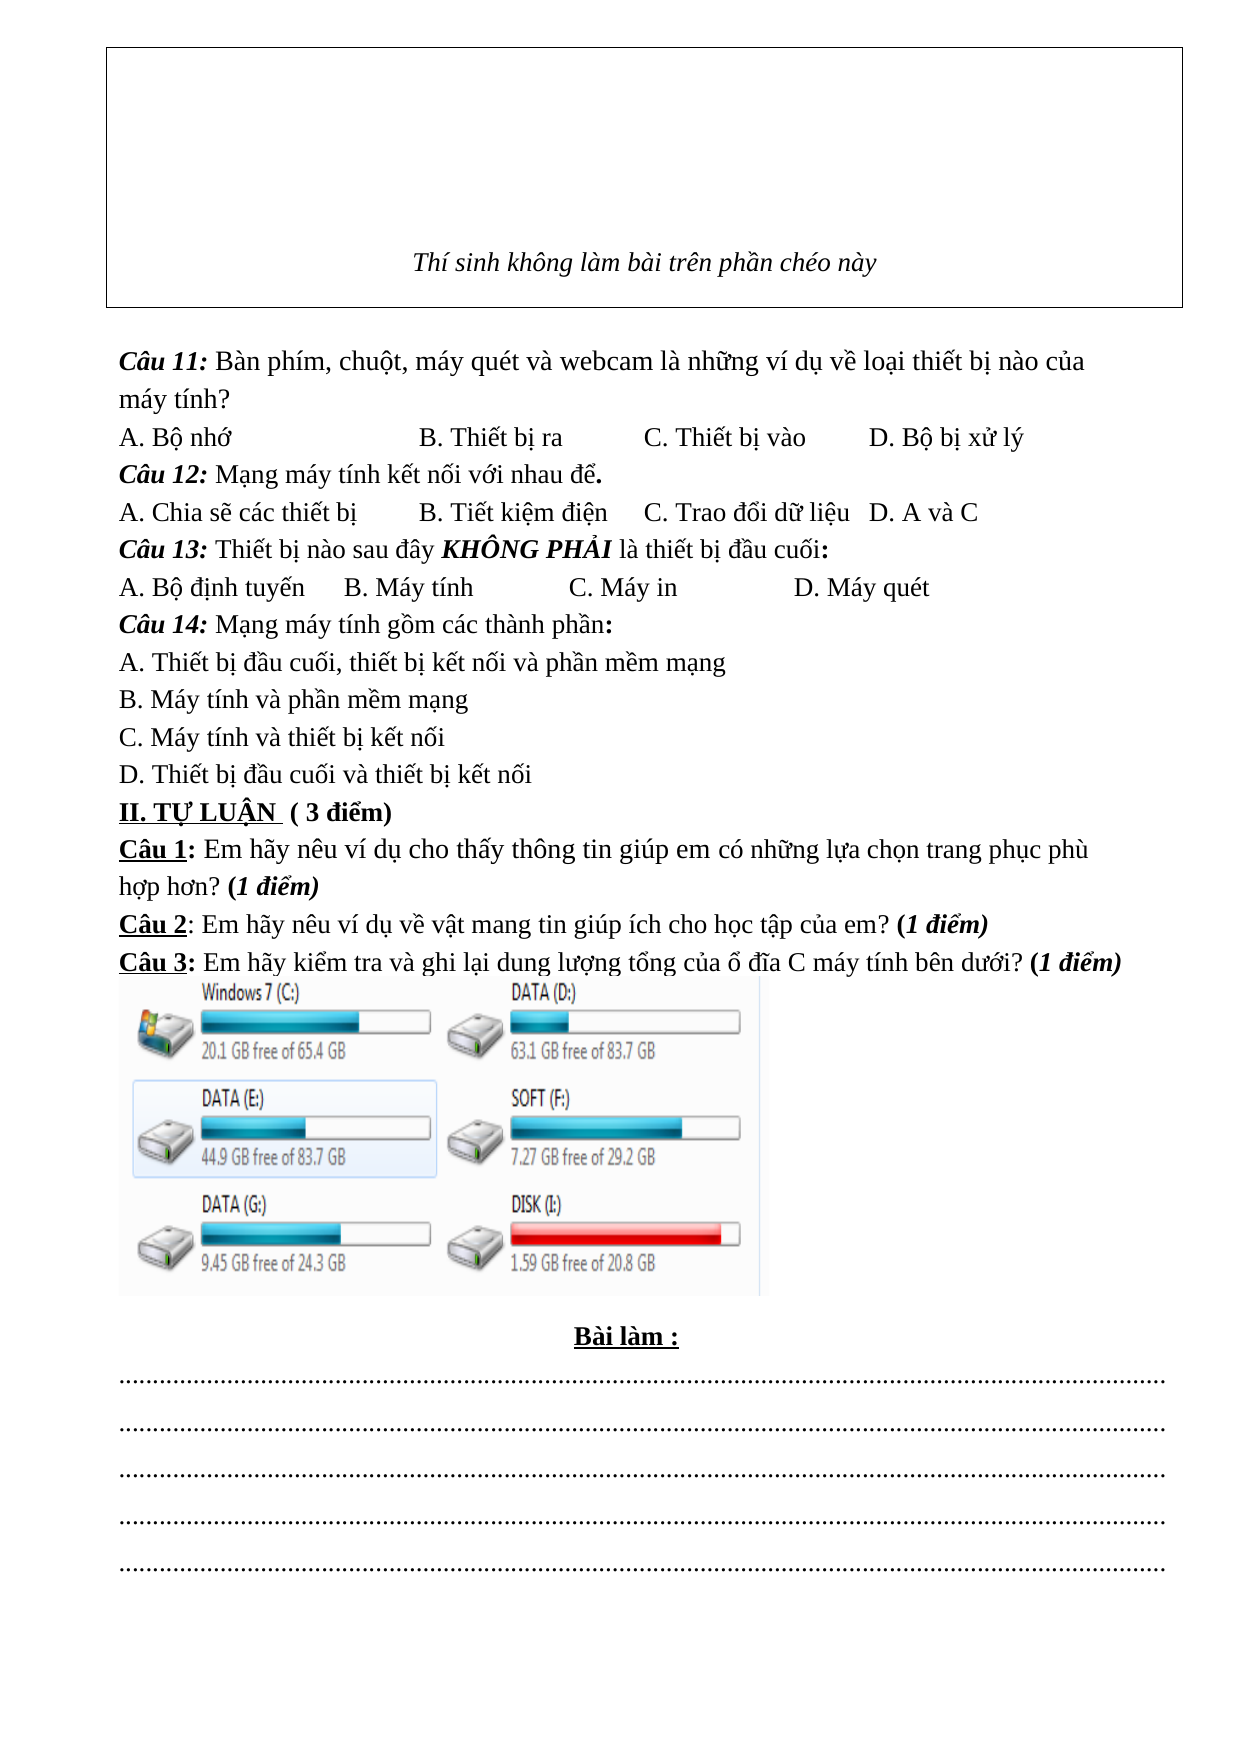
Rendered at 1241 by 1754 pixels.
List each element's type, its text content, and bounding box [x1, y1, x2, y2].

text Câu 11: Bàn phím, chuột, máy quét và webcam là những ví dụ về loại thiết bị nào của máy tính? A. Bộ nhớ B. Thiết bị ra C. Thiết bị vào D. Bộ bị xử lý Câu 12: Mạng máy tính kết nối với nhau để. A. Chia sẽ các thiết bị B. Tiết kiệm điện C. Trao đổi dữ liệu D. A và C Câu 13: Thiết bị nào sau đây không phải là thiết bị đầu cuối: A. Bộ định tuyến B. Máy tính C. Máy in D. Máy quét Câu 14: Mạng máy tính gồm các thành phần: A. Thiết bị đầu cuối, thiết bị kết nối và phần mềm mạng B. Máy tính và phần mềm mạng C. Máy tính và thiết bị kết nối D. Thiết bị đầu cuối và thiết bị kết nối II. TỰ LUẬN ( 3 điểm) Câu 1: Em hãy nêu ví dụ cho thấy thông tin giúp em có những lựa chọn trang phục phù hợp hơn? (1 điểm) Câu 2: Em hãy nêu ví dụ về vật mang tin giúp ích cho học tập của em? (1 điểm) Câu 3: Em hãy kiểm tra và ghi lại dung lượng tổng của ổ đĩa C máy tính bên dưới? (1 điểm) [118, 308, 1129, 1295]
text Bài làm : [118, 1320, 1134, 1351]
picture [118, 976, 770, 1296]
table_header Thí sinh không làm bài trên phần chéo này [107, 48, 1182, 307]
